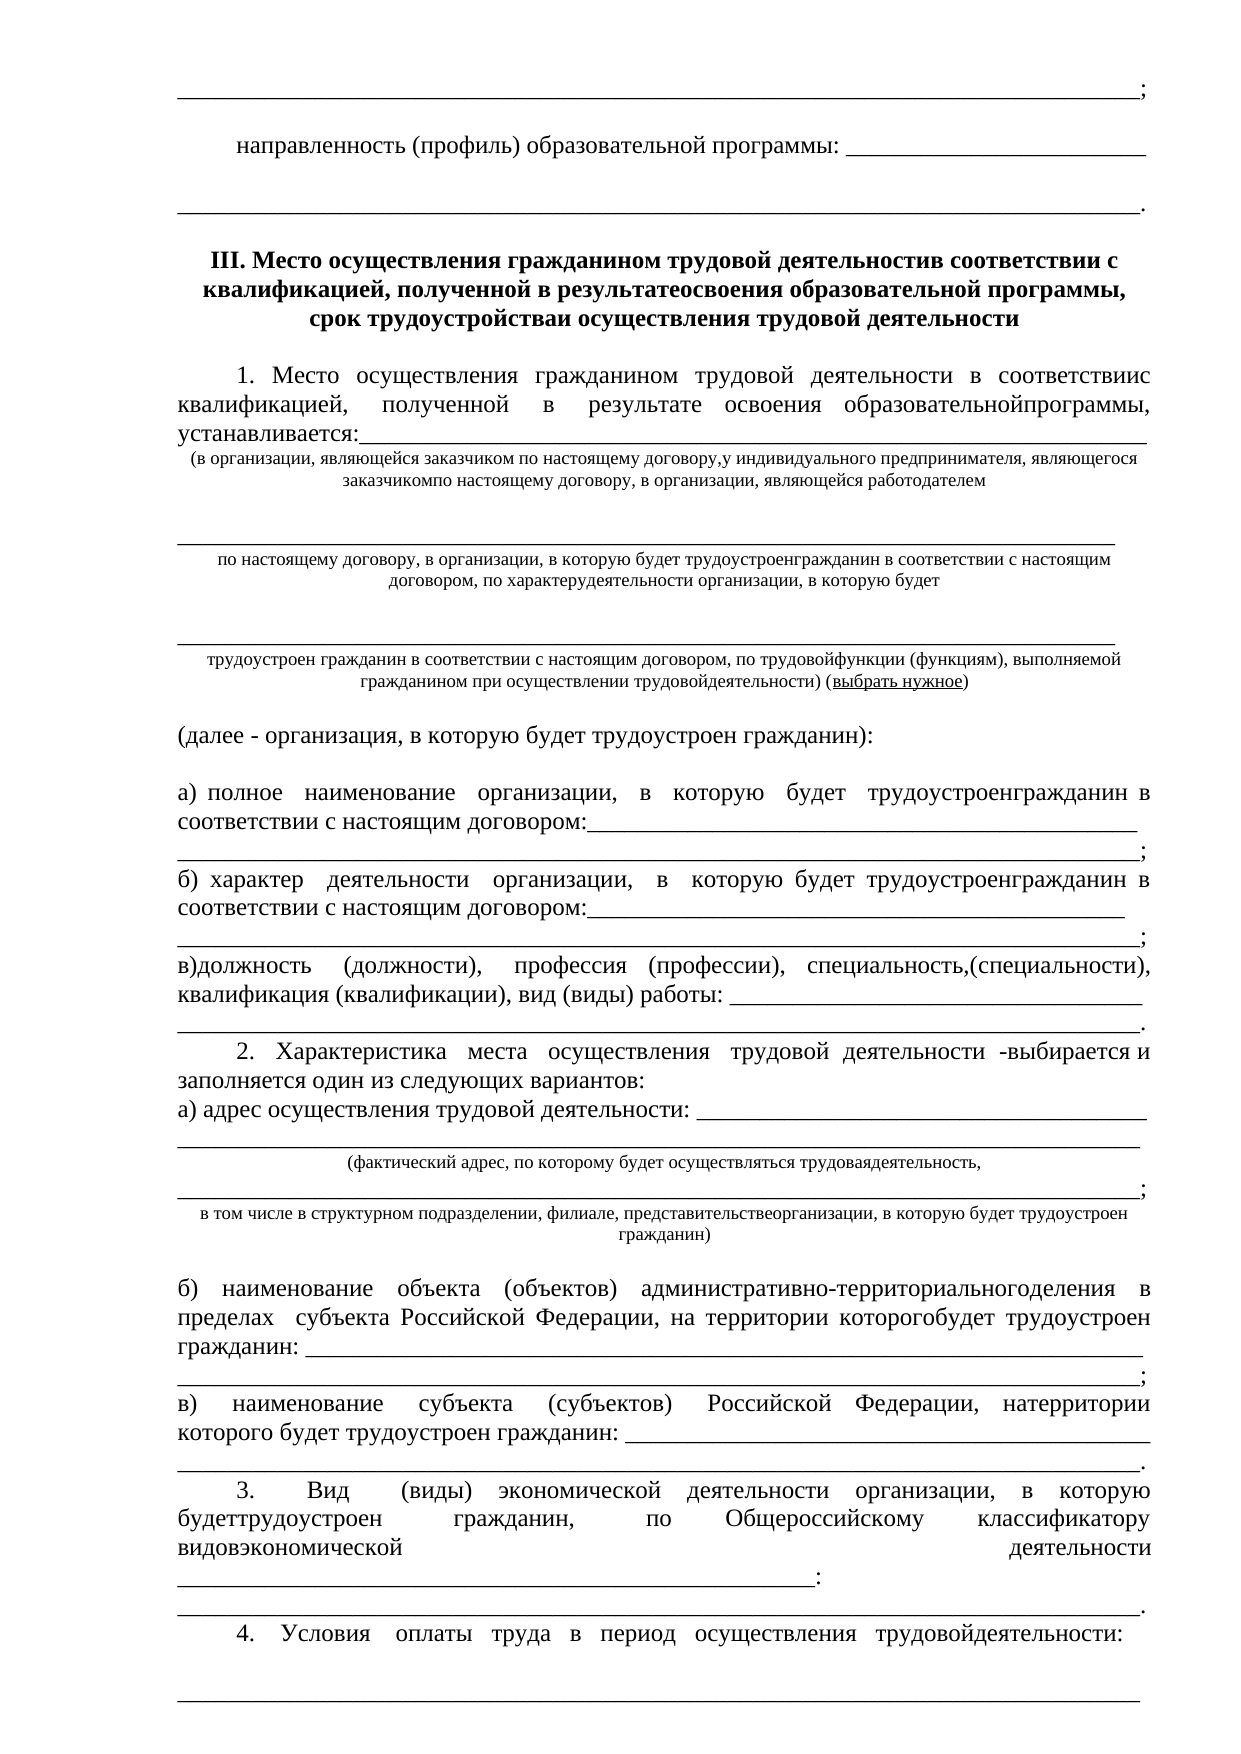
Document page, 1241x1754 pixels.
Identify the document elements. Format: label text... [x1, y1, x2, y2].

text а) адрес осуществления трудовой деятельности: ____________________________________ [177, 1094, 1152, 1122]
text (фактический адрес, по которому будет осуществляться трудоваядеятельность, [177, 1151, 1152, 1173]
text _____________________________________________________________________________; [177, 73, 1152, 102]
text 4. Условия оплаты труда в период осуществления трудовойдеятельности: [177, 1618, 1152, 1647]
text б) характер деятельности организации, в которую будет трудоустроенгражданин в соответствии с настоящим договором:___________________________________________ [177, 864, 1152, 921]
text (далее - организация, в которую будет трудоустроен гражданин): [177, 720, 1152, 749]
text 1. Место осуществления гражданином трудовой деятельности в соответствиис квалификацией, полученной в результате освоения образовательнойпрограммы, устанавливается:_______________________________________________________________ [177, 361, 1152, 447]
text направленность (профиль) образовательной программы: ________________________ [177, 131, 1152, 159]
text (в организации, являющейся заказчиком по настоящему договору,у индивидуального предпринимателя, являющегося заказчикомпо настоящему договору, в организации, являющейся работодателем [177, 447, 1152, 490]
text а) полное наименование организации, в которую будет трудоустроенгражданин в соответствии с настоящим договором:____________________________________________ [177, 777, 1152, 835]
text _____________________________________________________________________________. [177, 1007, 1152, 1036]
text _____________________________________________________________________________; [177, 835, 1152, 864]
text ___________________________________________________________________________ [177, 519, 1152, 547]
text по настоящему договору, в организации, в которую будет трудоустроенгражданин в соответствии с настоящим договором, по характерудеятельности организации, в которую будет [177, 547, 1152, 591]
text 3. Вид (виды) экономической деятельности организации, в которую будеттрудоустроен гражданин, по Общероссийскому классификатору видовэкономической деятельности ___________________________________________________: [177, 1475, 1152, 1590]
text в) наименование субъекта (субъектов) Российской Федерации, натерритории которого будет трудоустроен гражданин: __________________________________________ [177, 1388, 1152, 1446]
text _____________________________________________________________________________ [177, 1676, 1152, 1705]
text _____________________________________________________________________________. [177, 1590, 1152, 1618]
text _____________________________________________________________________________; [177, 921, 1152, 950]
text _____________________________________________________________________________. [177, 188, 1152, 217]
text в том числе в структурном подразделении, филиале, представительствеорганизации, в которую будет трудоустроен гражданин) [177, 1202, 1152, 1245]
text трудоустроен гражданин в соответствии с настоящим договором, по трудовойфункции (функциям), выполняемой гражданином при осуществлении трудовойдеятельности) (выбрать нужное) [177, 648, 1152, 691]
text в)должность (должности), профессия (профессии), специальность,(специальности), квалификация (квалификации), вид (виды) работы: _________________________________ [177, 950, 1152, 1007]
text 2. Характеристика места осуществления трудовой деятельности -выбирается и заполняется один из следующих вариантов: [177, 1036, 1152, 1094]
text _____________________________________________________________________________ [177, 1122, 1152, 1151]
text ___________________________________________________________________________ [177, 619, 1152, 648]
text III. Место осуществления гражданином трудовой деятельностив соответствии с квалификацией, полученной в результатеосвоения образовательной программы, срок трудоустройстваи осуществления трудовой деятельности [177, 246, 1152, 332]
text б) наименование объекта (объектов) административно-территориальногоделения в пределах субъекта Российской Федерации, на территории которогобудет трудоустроен гражданин: ___________________________________________________________________ [177, 1273, 1152, 1360]
text _____________________________________________________________________________; [177, 1360, 1152, 1388]
text _____________________________________________________________________________; [177, 1173, 1152, 1202]
text _____________________________________________________________________________. [177, 1446, 1152, 1475]
